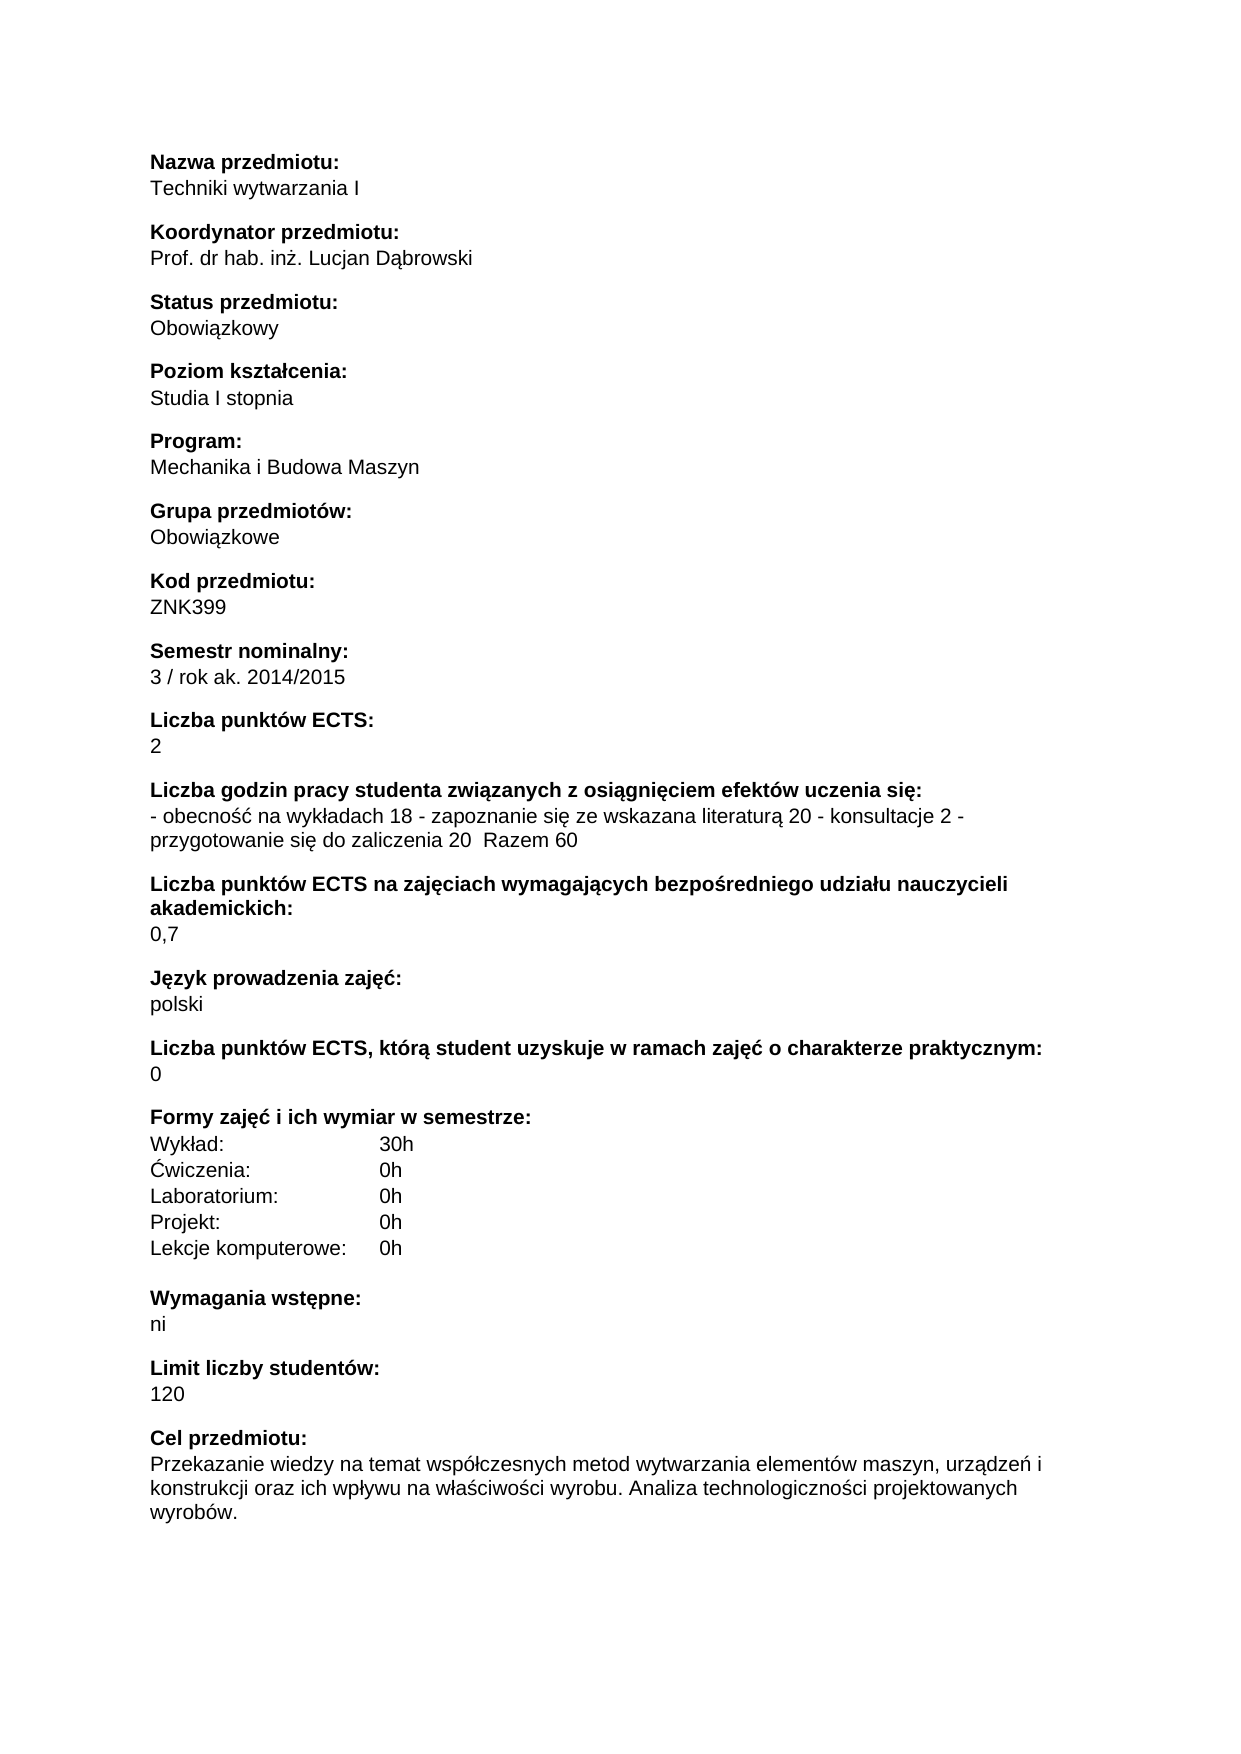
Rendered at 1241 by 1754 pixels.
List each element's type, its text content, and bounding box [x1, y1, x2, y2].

text Kod przedmiotu: [150, 569, 1090, 593]
table_cell Ćwiczenia: [140, 1158, 367, 1182]
text Program: [150, 429, 1090, 453]
table_cell 0h [369, 1234, 597, 1260]
text Wymagania wstępne: [150, 1286, 1090, 1310]
table_cell 0h [369, 1156, 597, 1182]
text 120 [150, 1382, 1090, 1406]
text Semestr nominalny: [150, 638, 1090, 662]
text Poziom kształcenia: [150, 359, 1090, 383]
table_header 30h [369, 1132, 597, 1156]
text ni [150, 1312, 1090, 1336]
text Obowiązkowy [150, 316, 1090, 339]
text Grupa przedmiotów: [150, 499, 1090, 523]
text 0,7 [150, 922, 1090, 946]
text Liczba punktów ECTS: [150, 708, 1090, 732]
text Nazwa przedmiotu: [150, 150, 1090, 174]
table_cell 0h [369, 1208, 597, 1234]
text 2 [150, 734, 1090, 758]
table_cell 0h [369, 1182, 597, 1208]
table_cell Laboratorium: [140, 1184, 367, 1208]
table_header Wykład: [140, 1132, 367, 1156]
text - obecność na wykładach 18 - zapoznanie się ze wskazana literaturą 20 - konsultacje 2 - przygotowanie się do zaliczenia 20 Razem 60 [150, 804, 1090, 852]
text Liczba punktów ECTS, którą student uzyskuje w ramach zajęć o charakterze praktycznym: [150, 1035, 1090, 1059]
text Koordynator przedmiotu: [150, 220, 1090, 244]
text Studia I stopnia [150, 385, 1090, 409]
text Prof. dr hab. inż. Lucjan Dąbrowski [150, 246, 1090, 270]
text 0 [150, 1061, 1090, 1085]
text polski [150, 992, 1090, 1016]
text Techniki wytwarzania I [150, 176, 1090, 200]
text Limit liczby studentów: [150, 1356, 1090, 1380]
text Obowiązkowe [150, 525, 1090, 549]
text Przekazanie wiedzy na temat współczesnych metod wytwarzania elementów maszyn, urządzeń i konstrukcji oraz ich wpływu na właściwości wyrobu. Analiza technologiczności projektowanych wyrobów. [150, 1452, 1090, 1523]
table_cell Projekt: [140, 1210, 367, 1234]
text Liczba punktów ECTS na zajęciach wymagających bezpośredniego udziału nauczycieli akademickich: [150, 872, 1090, 920]
text Liczba godzin pracy studenta związanych z osiągnięciem efektów uczenia się: [150, 778, 1090, 802]
text 3 / rok ak. 2014/2015 [150, 664, 1090, 688]
text Mechanika i Budowa Maszyn [150, 455, 1090, 479]
text Cel przedmiotu: [150, 1426, 1090, 1449]
text Formy zajęć i ich wymiar w semestrze: [150, 1105, 1090, 1129]
text Status przedmiotu: [150, 289, 1090, 313]
table_cell Lekcje komputerowe: [140, 1236, 367, 1260]
text Język prowadzenia zajęć: [150, 966, 1090, 989]
text ZNK399 [150, 595, 1090, 619]
